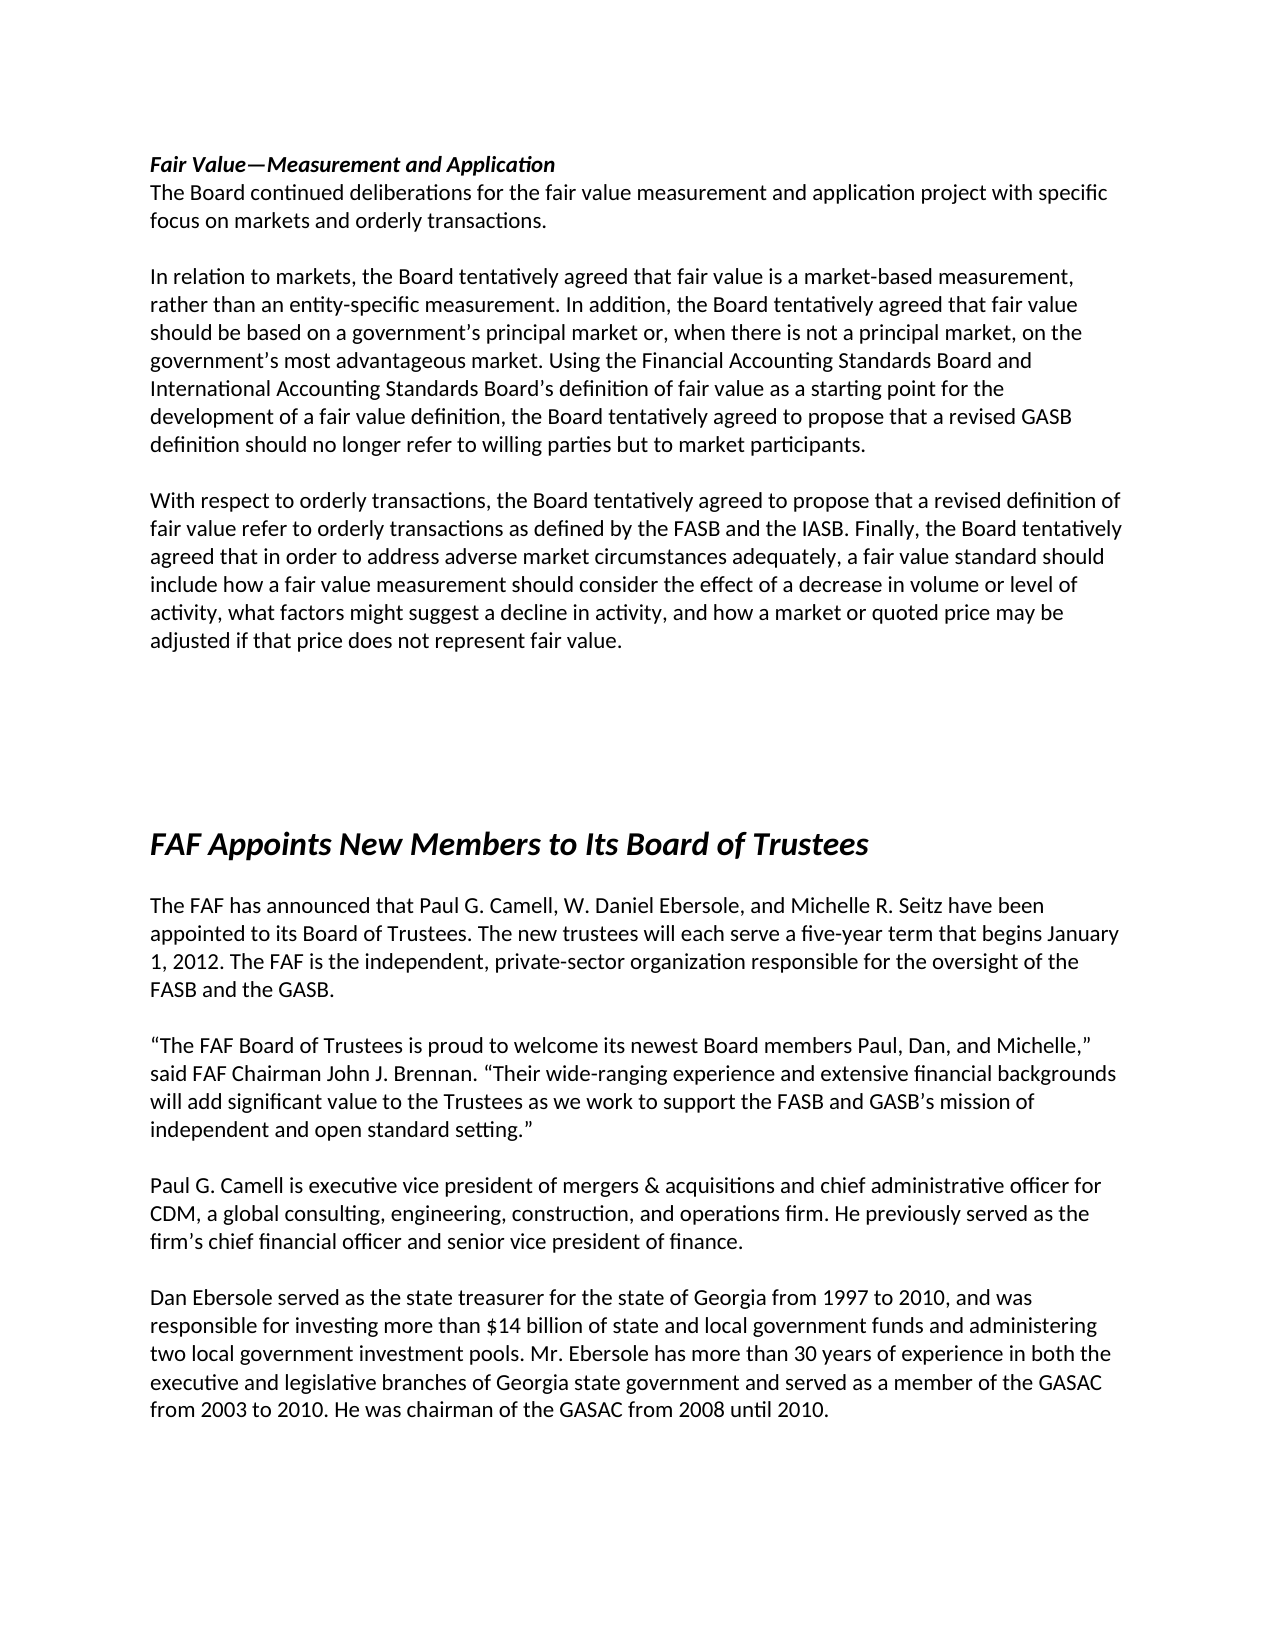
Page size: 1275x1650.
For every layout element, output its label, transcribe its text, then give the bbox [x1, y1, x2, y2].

text “The FAF Board of Trustees is proud to welcome its newest Board members Paul, Dan, and Michelle,” said FAF Chairman John J. Brennan. “Their wide-ranging experience and extensive financial backgrounds will add significant value to the Trustees as we work to support the FASB and GASB’s mission of independent and open standard setting.” [150, 1031, 1125, 1143]
text With respect to orderly transactions, the Board tentatively agreed to propose that a revised definition of fair value refer to orderly transactions as defined by the FASB and the IASB. Finally, the Board tentatively agreed that in order to address adverse market circumstances adequately, a fair value standard should include how a fair value measurement should consider the effect of a decrease in volume or level of activity, what factors might suggest a decline in activity, and how a market or quoted price may be adjusted if that price does not represent fair value. [150, 486, 1125, 654]
text Fair Value—Measurement and Application [150, 150, 1125, 178]
text Dan Ebersole served as the state treasurer for the state of Georgia from 1997 to 2010, and was responsible for investing more than $14 billion of state and local government funds and administering two local government investment pools. Mr. Ebersole has more than 30 years of experience in both the executive and legislative branches of Georgia state government and served as a member of the GASAC from 2003 to 2010. He was chairman of the GASAC from 2008 until 2010. [150, 1283, 1125, 1424]
text In relation to markets, the Board tentatively agreed that fair value is a market-based measurement, rather than an entity-specific measurement. In addition, the Board tentatively agreed that fair value should be based on a government’s principal market or, when there is not a principal market, on the government’s most advantageous market. Using the Financial Accounting Standards Board and International Accounting Standards Board’s definition of fair value as a starting point for the development of a fair value definition, the Board tentatively agreed to propose that a revised GASB definition should no longer refer to willing parties but to market participants. [150, 262, 1125, 458]
text FAF Appoints New Members to Its Board of Trustees [150, 822, 1125, 863]
text The Board continued deliberations for the fair value measurement and application project with specific focus on markets and orderly transactions. [150, 178, 1125, 234]
text Paul G. Camell is executive vice president of mergers & acquisitions and chief administrative officer for CDM, a global consulting, engineering, construction, and operations firm. He previously served as the firm’s chief financial officer and senior vice president of finance. [150, 1171, 1125, 1256]
text The FAF has announced that Paul G. Camell, W. Daniel Ebersole, and Michelle R. Seitz have been appointed to its Board of Trustees. The new trustees will each serve a five-year term that begins January 1, 2012. The FAF is the independent, private-sector organization responsible for the oversight of the FASB and the GASB. [150, 891, 1125, 1003]
